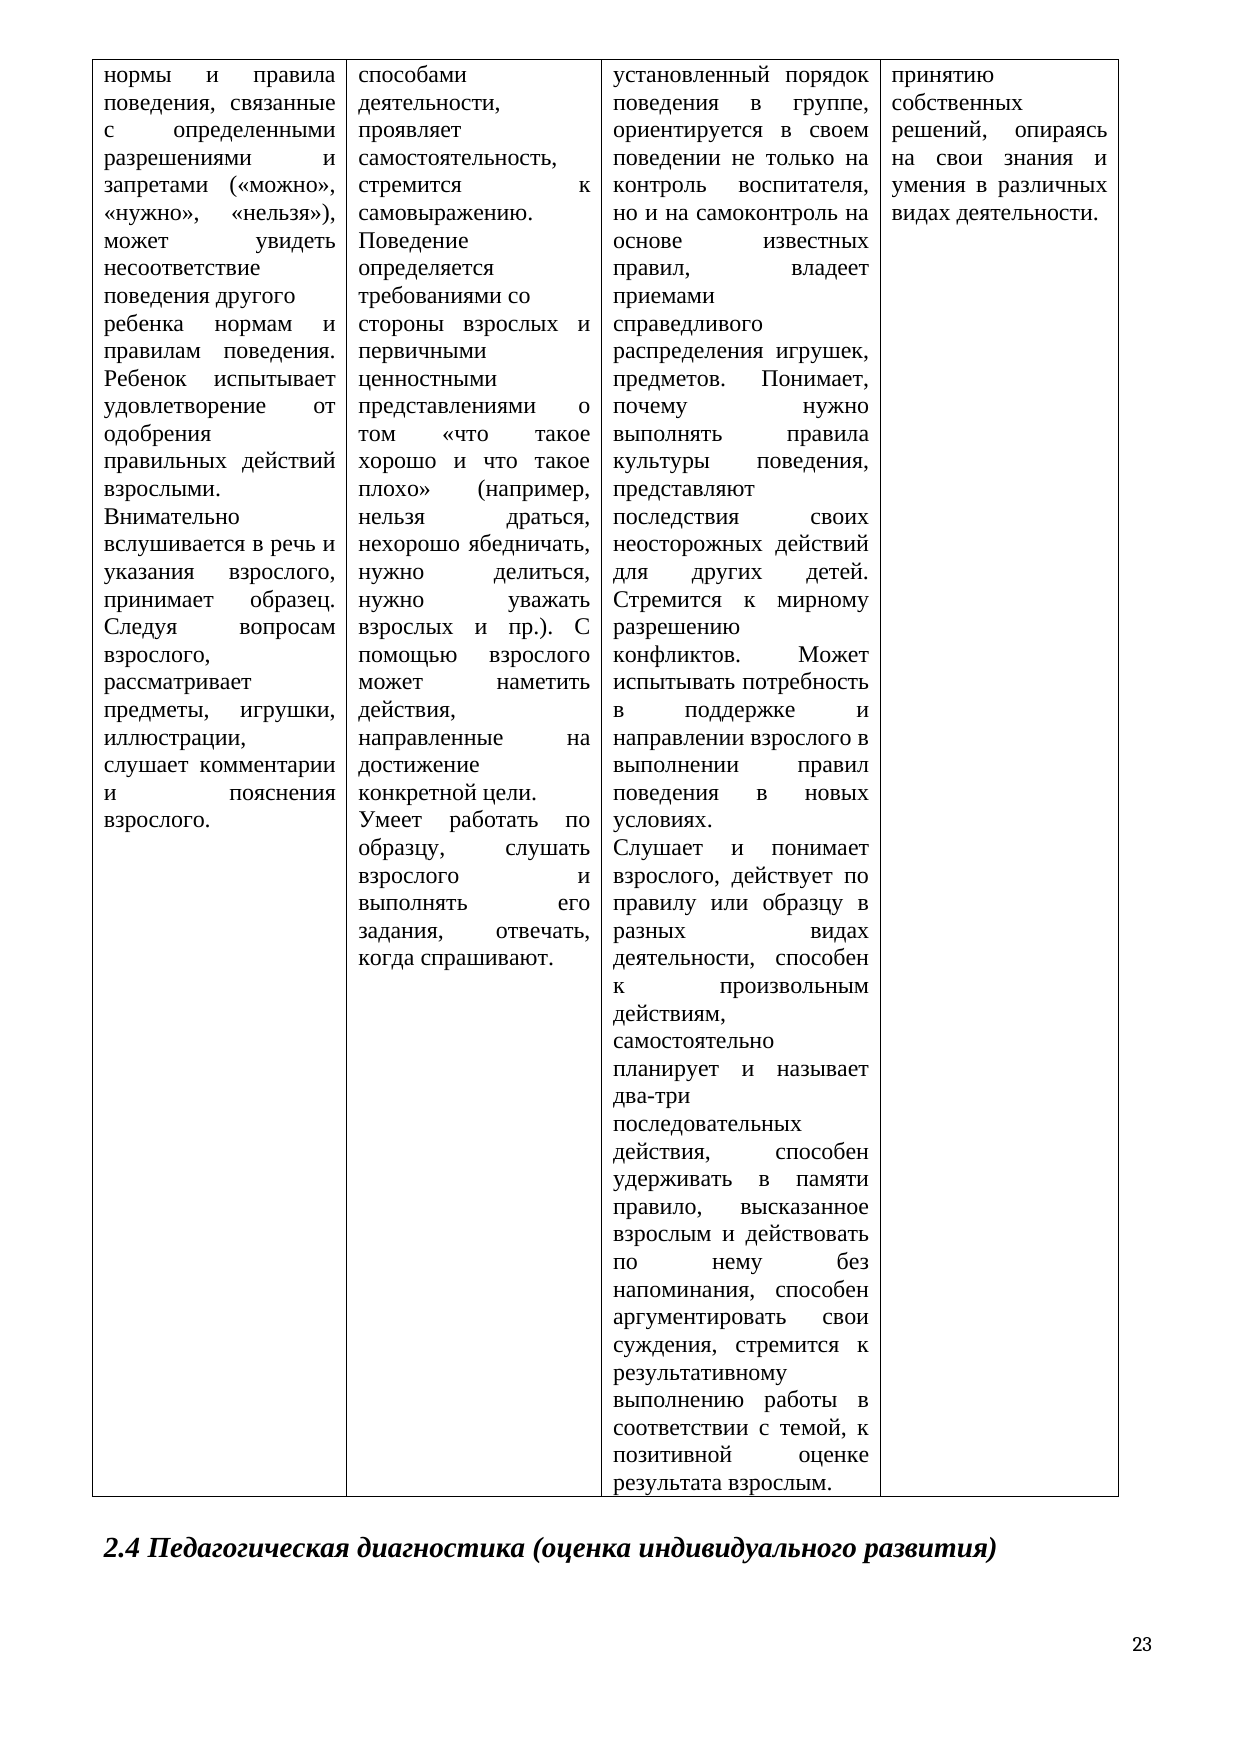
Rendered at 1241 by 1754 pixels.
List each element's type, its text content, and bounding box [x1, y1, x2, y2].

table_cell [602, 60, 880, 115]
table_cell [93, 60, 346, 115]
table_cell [881, 60, 1118, 115]
table_cell Соблюдает установленный порядок поведения в группе, ориентируется в своем поведении не только на контроль воспитателя, но и на самоконтроль на основе известных правил, владеет приемами справедливого распределения игрушек, предметов. Понимает, почему нужно выполнять правила культуры поведения, представляют последствия своих неосторожных действий для других детей. Стремится к мирному разрешению конфликтов. Может испытывать потребность в поддержке и направлении взрослого в выполнении правил поведения в новых условиях. Слушает и понимает взрослого, действует по правилу или образцу в разных видах деятельности, способен к произвольным действиям, самостоятельно планирует и называет два-три последовательных действия, способен удерживать в памяти правило, высказанное взрослым и действовать по нему без напоминания, способен аргументировать свои суждения, стремится к результативному выполнению работы в соответствии с темой, к позитивной оценке результата взрослым. [602, 116, 880, 1579]
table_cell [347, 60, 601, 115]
table_cell Владеет разными способами деятельности, проявляет самостоятельность, стремится к самовыражению. Поведение определяется требованиями со стороны взрослых и первичными ценностными представлениями о том «что такое хорошо и что такое плохо» (например, нельзя драться, нехорошо ябедничать, нужно делиться, нужно уважать взрослых и пр.). С помощью взрослого может наметить действия, направленные на достижение конкретной цели. Умеет работать по образцу, слушать взрослого и выполнять его задания, отвечать, когда спрашивают. [347, 116, 601, 1579]
table_cell Освоил некоторые нормы и правила поведения, связанные с определенными разрешениями и запретами («можно», «нужно», «нельзя»), может увидеть несоответствие поведения другого ребенка нормам и правилам поведения. Ребенок испытывает удовлетворение от одобрения правильных действий взрослыми. Внимательно вслушивается в речь и указания взрослого, принимает образец. Следуя вопросам взрослого, рассматривает предметы, игрушки, иллюстрации, слушает комментарии и пояснения взрослого. [93, 116, 346, 1579]
table_cell Ребёнок способен к принятию собственных решений, опираясь на свои знания и умения в различных видах деятельности. [881, 116, 1118, 1579]
